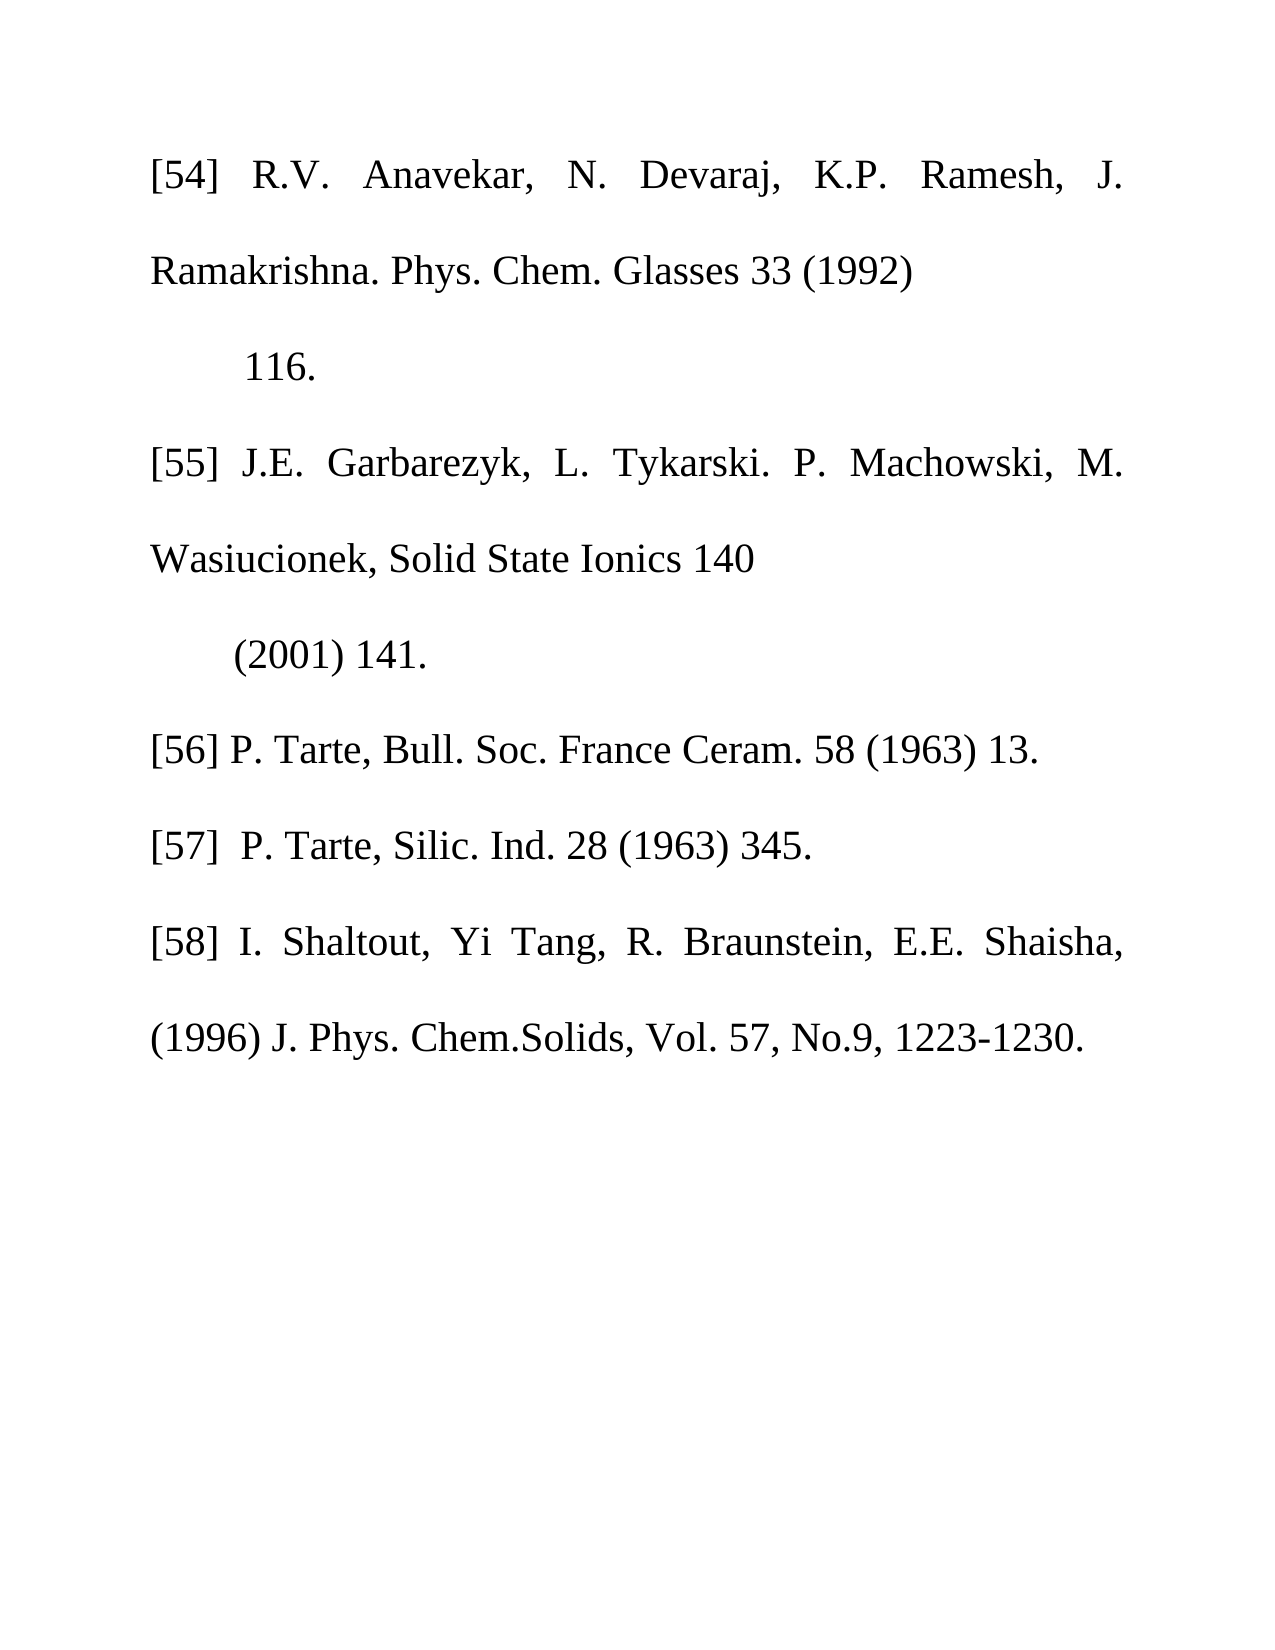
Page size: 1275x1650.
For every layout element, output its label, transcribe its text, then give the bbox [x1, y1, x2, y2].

text [56] P. Tarte, Bull. Soc. France Ceram. 58 (1963) 13. [150, 725, 1125, 773]
text [57] P. Tarte, Silic. Ind. 28 (1963) 345. [150, 821, 1125, 869]
text 116. [150, 342, 1125, 389]
text [54] R.V. Anavekar, N. Devaraj, K.P. Ramesh, J. Ramakrishna. Phys. Chem. Glasses 33 (1992) [150, 150, 1125, 294]
text [55] J.E. Garbarezyk, L. Tykarski. P. Machowski, M. Wasiucionek, Solid State Ionics 140 [150, 437, 1125, 581]
text (2001) 141. [150, 629, 1125, 677]
text [58] I. Shaltout, Yi Tang, R. Braunstein, E.E. Shaisha, (1996) J. Phys. Chem.Solids, Vol. 57, No.9, 1223-1230. [150, 917, 1125, 1060]
